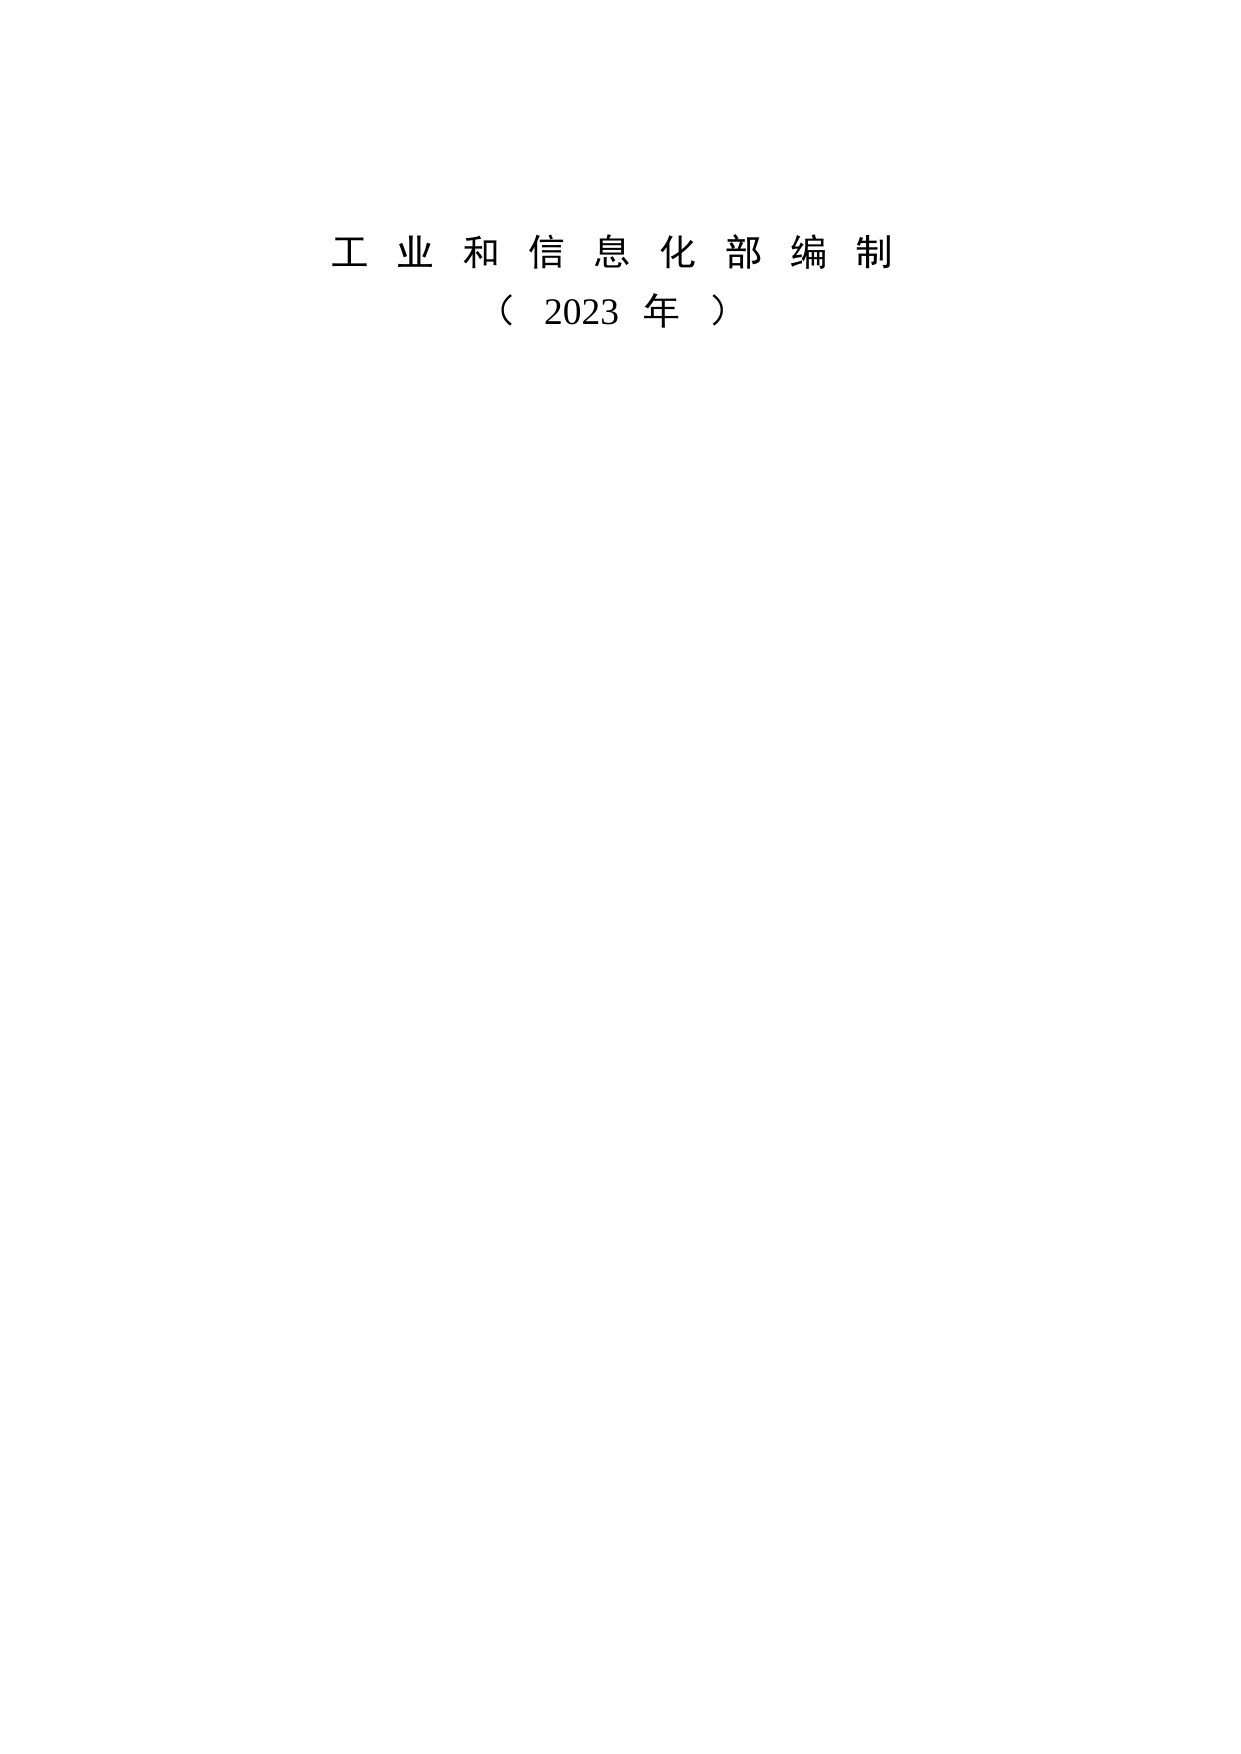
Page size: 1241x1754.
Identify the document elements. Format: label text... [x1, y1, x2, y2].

text 工业和信息化部编制 [167, 219, 1085, 280]
text （2023年） [167, 280, 1085, 340]
